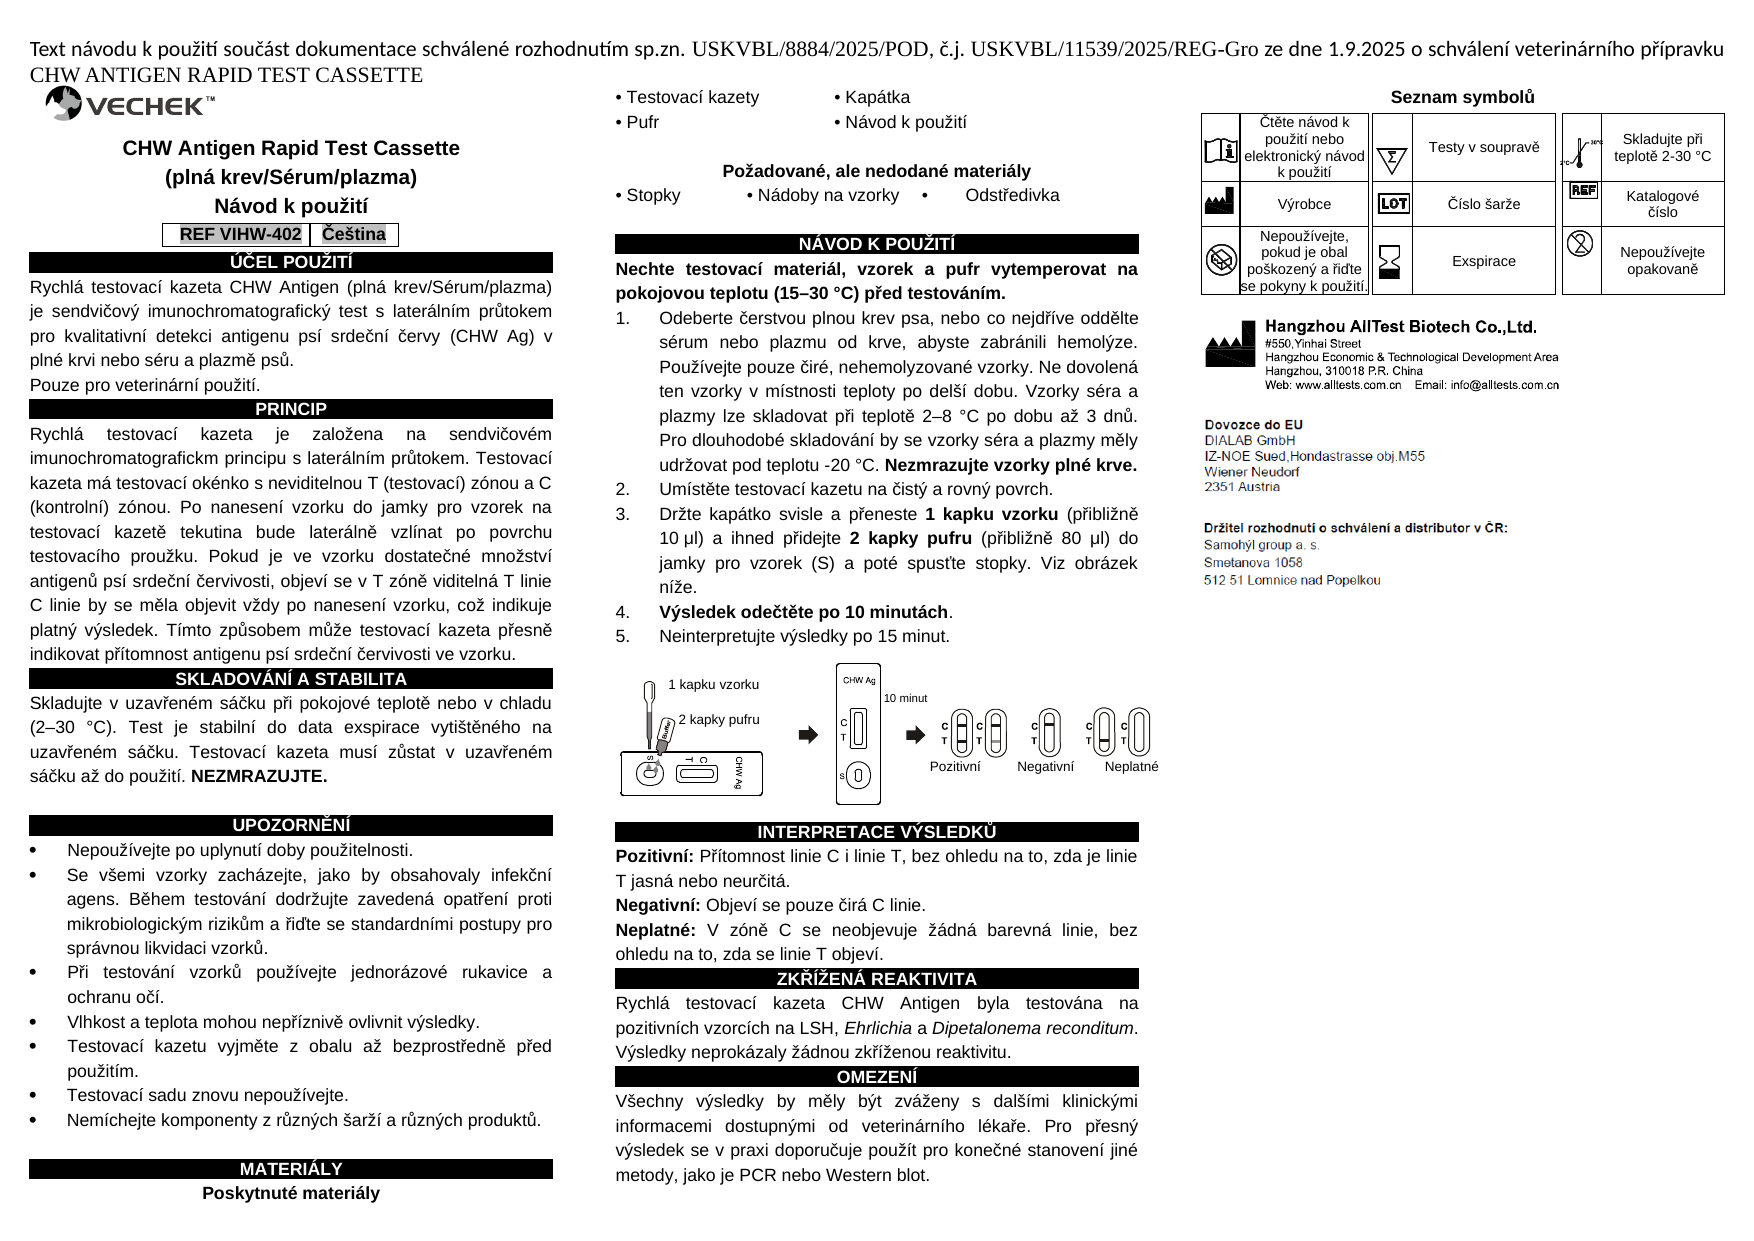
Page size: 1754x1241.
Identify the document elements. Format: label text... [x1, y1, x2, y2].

text Negativní: Objeví se pouze čirá C linie. [615, 895, 1139, 916]
list Neinterpretujte výsledky po 15 minut. [615, 626, 1139, 646]
text Poskytnuté materiály [29, 1183, 553, 1203]
table_cell [1563, 143, 1601, 181]
table_header Čeština [311, 224, 398, 246]
picture [1201, 413, 1429, 492]
text CHW Antigen Rapid Test Cassette [29, 136, 553, 160]
text • Testovací kazety • Kapátka [615, 87, 1139, 108]
text SKLADOVÁNÍ A STABILITA [29, 668, 553, 689]
text Rychlá testovací kazeta CHW Antigen byla testována na pozitivních vzorcích na LSH, Ehrlichia a Dipetalonema reconditum. Výsledky neprokázaly žádnou zkříženou reaktivitu. [615, 993, 1139, 1062]
text INTERPRETACE VÝSLEDKŮ [615, 822, 1139, 842]
text (plná krev/Sérum/plazma) [29, 165, 553, 189]
table_cell [1556, 226, 1562, 294]
text Návod k použití [29, 194, 553, 218]
list Výsledek odečtěte po 10 minutách. [615, 601, 1139, 622]
table_cell [1563, 114, 1601, 162]
text Rychlá testovací kazeta je založena na sendvičovém imunochromatografickm principu s laterálním průtokem. Testovací kazeta má testovací okénko s neviditelnou T (testovací) zónou a C (kontrolní) zónou. Po nanesení vzorku do jamky pro vzorek na testovací kazetě tekutina bude laterálně vzlínat po povrchu testovacího proužku. Pokud je ve vzorku dostatečné množství antigenů psí srdeční červivosti, objeví se v T zóně viditelná T linie C linie by se měla objevit vždy po nanesení vzorku, což indikuje platný výsledek. Tímto způsobem může testovací kazeta přesně indikovat přítomnost antigenu psí srdeční červivosti ve vzorku. [29, 423, 553, 664]
table_cell [1202, 182, 1239, 226]
text PRINCIP [29, 399, 553, 419]
text UPOZORNĚNÍ [29, 815, 553, 836]
list Nepoužívejte po uplynutí doby použitelnosti. [29, 840, 553, 860]
text NÁVOD K POUŽITÍ [615, 234, 1139, 254]
text MATERIÁLY [29, 1159, 553, 1179]
table_cell [1373, 114, 1412, 181]
list Se všemi vzorky zacházejte, jako by obsahovaly infekční agens. Během testování dodržujte zavedená opatření proti mikrobiologickým rizikům a řiďte se standardními postupy pro správnou likvidaci vzorků. [29, 864, 553, 958]
table_cell [1563, 182, 1601, 226]
text Pouze pro veterinární použití. [29, 374, 553, 395]
text Neplatné: V zóně C se neobjevuje žádná barevná linie, bez ohledu na to, zda se linie T objeví. [615, 919, 1139, 964]
table_cell Katalogové číslo [1602, 182, 1724, 226]
text Požadované, ale nedodané materiály [615, 161, 1139, 181]
list Umístěte testovací kazetu na čistý a rovný povrch. [615, 479, 1139, 499]
text ZKŘÍŽENÁ REAKTIVITA [615, 968, 1139, 989]
table_cell Čtěte návod k použití nebo elektronický návod k použití [1241, 114, 1368, 181]
table_header Seznam symbolů [1201, 87, 1724, 113]
text OMEZENÍ [615, 1066, 1139, 1087]
table_cell Testy v soupravě [1413, 114, 1555, 181]
list Nemíchejte komponenty z různých šarží a různých produktů. [29, 1109, 553, 1130]
table_cell Nepoužívejte, pokud je obal poškozený a řiďte se pokyny k použití. [1241, 227, 1368, 294]
table_cell [1556, 113, 1562, 181]
text Skladujte v uzavřeném sáčku při pokojové teplotě nebo v chladu (2–30 °C). Test je stabilní do data exspirace vytištěného na uzavřeném sáčku. Testovací kazeta musí zůstat v uzavřeném sáčku až do použití. NEZMRAZUJTE. [29, 693, 553, 787]
list Testovací kazetu vyjměte z obalu až bezprostředně před použitím. [29, 1036, 553, 1081]
text Nechte testovací materiál, vzorek a pufr vytemperovat na pokojovou teplotu (15–30 °C) před testováním. [615, 259, 1139, 303]
list Držte kapátko svisle a přeneste 1 kapku vzorku (přibližně 10 μl) a ihned přidejte 2 kapky pufru (přibližně 80 μl) do jamky pro vzorek (S) a poté spusťte stopky. Viz obrázek níže. [615, 503, 1139, 597]
text Pozitivní: Přítomnost linie C i linie T, bez ohledu na to, zda je linie T jasná nebo neurčitá. [615, 846, 1139, 891]
list Odeberte čerstvou plnou krev psa, nebo co nejdříve oddělte sérum nebo plazmu od krve, abyste zabránili hemolýze. Používejte pouze čiré, nehemolyzované vzorky. Ne dovolená ten vzorky v místnosti teploty po delší dobu. Vzorky séra a plazmy lze skladovat při teplotě 2–8 °C po dobu až 3 dnů. Pro dlouhodobé skladování by se vzorky séra a plazmy měly udržovat pod teplotu -20 °C. Nezmrazujte vzorky plné krve. [615, 308, 1139, 475]
table_cell [1202, 227, 1239, 294]
list Vlhkost a teplota mohou nepříznivě ovlivnit výsledky. [29, 1011, 553, 1032]
list Při testování vzorků používejte jednorázové rukavice a ochranu očí. [29, 962, 553, 1007]
table_cell [1556, 181, 1562, 226]
text • Stopky • Nádoby na vzorky • Odstředivka [615, 185, 1139, 206]
table_header REF VIHW-402 [163, 224, 309, 246]
table_cell [1373, 227, 1412, 294]
table_cell [1202, 114, 1239, 181]
table_cell Nepoužívejte opakovaně [1602, 227, 1724, 294]
table_cell [1563, 227, 1601, 294]
table_cell Skladujte při teplotě 2-30 °C [1602, 114, 1724, 181]
table_cell Exspirace [1413, 227, 1555, 294]
table_cell [1373, 182, 1412, 226]
text ÚČEL POUŽITÍ [29, 252, 553, 273]
table_cell Výrobce [1241, 182, 1368, 226]
picture [1201, 515, 1514, 592]
table_cell Číslo šarže [1413, 182, 1555, 226]
text Všechny výsledky by měly být zváženy s dalšími klinickými informacemi dostupnými od veterinárního lékaře. Pro přesný výsledek se v praxi doporučuje použít pro konečné stanovení jiné metody, jako je PCR nebo Western blot. [615, 1091, 1139, 1185]
text Rychlá testovací kazeta CHW Antigen (plná krev/Sérum/plazma) je sendvičový imunochromatografický test s laterálním průtokem pro kvalitativní detekci antigenu psí srdeční červy (CHW Ag) v plné krvi nebo séru a plazmě psů. [29, 277, 553, 371]
list Testovací sadu znovu nepoužívejte. [29, 1085, 553, 1106]
text • Pufr • Návod k použití [615, 112, 1139, 132]
